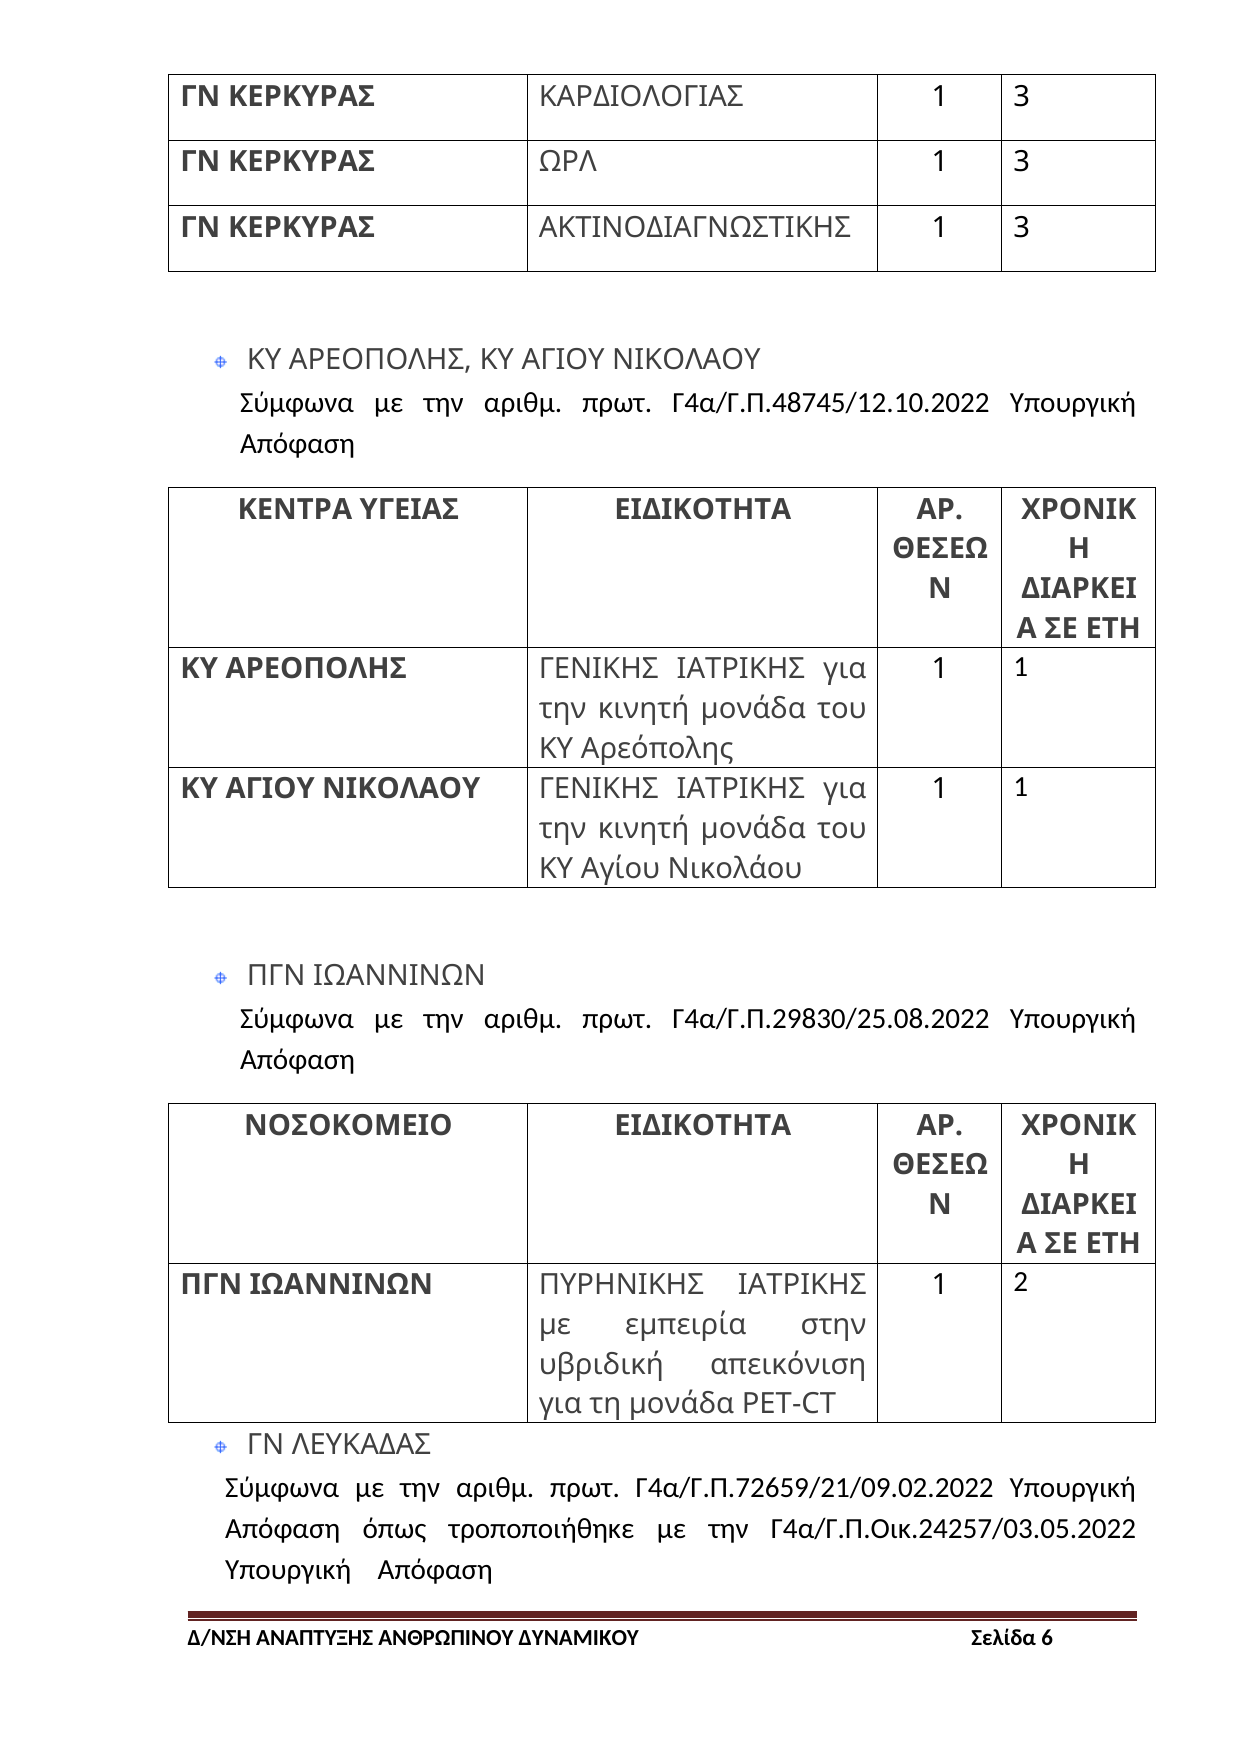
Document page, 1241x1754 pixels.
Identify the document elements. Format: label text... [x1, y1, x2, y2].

table_cell 1 [1002, 768, 1155, 887]
table_header ΚΕΝΤΡΑ ΥΓΕΙΑΣ [169, 488, 527, 647]
table_cell 1 [878, 768, 1001, 887]
table_cell 3 [1002, 206, 1155, 271]
table_header ΝΟΣΟΚΟΜΕΙΟ [169, 1104, 527, 1262]
table_cell 3 [1002, 141, 1155, 205]
table_cell 1 [878, 141, 1001, 205]
table_cell ΚΥ ΑΡΕΟΠΟΛΗΣ [169, 648, 527, 767]
table_header ΑΡ. ΘΕΣΕΩΝ [878, 1104, 1001, 1262]
table_header ΧΡΟΝΙΚΗ ΔΙΑΡΚΕΙΑ ΣΕ ΕΤΗ [1002, 488, 1155, 647]
table_cell ΚΑΡΔΙΟΛΟΓΙΑΣ [528, 75, 877, 139]
table_cell ΠΓΝ ΙΩΑΝΝΙΝΩΝ [169, 1264, 527, 1422]
picture [210, 353, 227, 370]
list ΚΥ ΑΡΕΟΠΟΛΗΣ, ΚΥ ΑΓΙΟΥ ΝΙΚΟΛΑΟΥ [209, 338, 1137, 378]
table_cell ΓΕΝΙΚΗΣ ΙΑΤΡΙΚΗΣ για την κινητή μονάδα του ΚΥ Αγίου Νικολάου [528, 768, 877, 887]
table_cell ΓΝ ΚΕΡΚΥΡΑΣ [169, 206, 527, 271]
list ΠΓΝ ΙΩΑΝΝΙΝΩΝ [209, 954, 1137, 994]
table_cell ΓΝ ΚΕΡΚΥΡΑΣ [169, 75, 527, 139]
table_cell ΑΚΤΙΝΟΔΙΑΓΝΩΣΤΙΚΗΣ [528, 206, 877, 271]
table_header ΧΡΟΝΙΚΗ ΔΙΑΡΚΕΙΑ ΣΕ ΕΤΗ [1002, 1104, 1155, 1262]
list Σύμφωνα με την αριθμ. πρωτ. Γ4α/Γ.Π.48745/12.10.2022 Υπουργική Απόφαση [240, 384, 1137, 461]
list Σύμφωνα με την αριθμ. πρωτ. Γ4α/Γ.Π.29830/25.08.2022 Υπουργική Απόφαση [240, 1000, 1137, 1077]
table_cell 1 [878, 206, 1001, 271]
table_cell 2 [1002, 1264, 1155, 1422]
table_cell 1 [878, 1264, 1001, 1422]
table_cell 1 [1002, 648, 1155, 767]
picture [210, 1438, 227, 1455]
table_cell 3 [1002, 75, 1155, 139]
table_cell ΓΝ ΚΕΡΚΥΡΑΣ [169, 141, 527, 205]
table_cell ΚΥ ΑΓΙΟΥ ΝΙΚΟΛΑΟΥ [169, 768, 527, 887]
table_header ΕΙΔΙΚΟΤΗΤΑ [528, 488, 877, 647]
table_cell 1 [878, 75, 1001, 139]
table_cell 1 [878, 648, 1001, 767]
table_header ΑΡ. ΘΕΣΕΩΝ [878, 488, 1001, 647]
picture [210, 969, 227, 986]
table_cell ΩΡΛ [528, 141, 877, 205]
table_cell ΓΕΝΙΚΗΣ ΙΑΤΡΙΚΗΣ για την κινητή μονάδα του ΚΥ Αρεόπολης [528, 648, 877, 767]
list ΓΝ ΛΕΥΚΑΔΑΣ [209, 1423, 1137, 1463]
table_header ΕΙΔΙΚΟΤΗΤΑ [528, 1104, 877, 1262]
table_cell ΠΥΡΗΝΙΚΗΣ ΙΑΤΡΙΚΗΣ με εμπειρία στην υβριδική απεικόνιση για τη μονάδα PET-CT [528, 1264, 877, 1422]
list Σύμφωνα με την αριθμ. πρωτ. Γ4α/Γ.Π.72659/21/09.02.2022 Υπουργική Απόφαση όπως τροποποιήθηκε με την Γ4α/Γ.Π.Οικ.24257/03.05.2022 Υπουργική Απόφαση [225, 1469, 1137, 1586]
